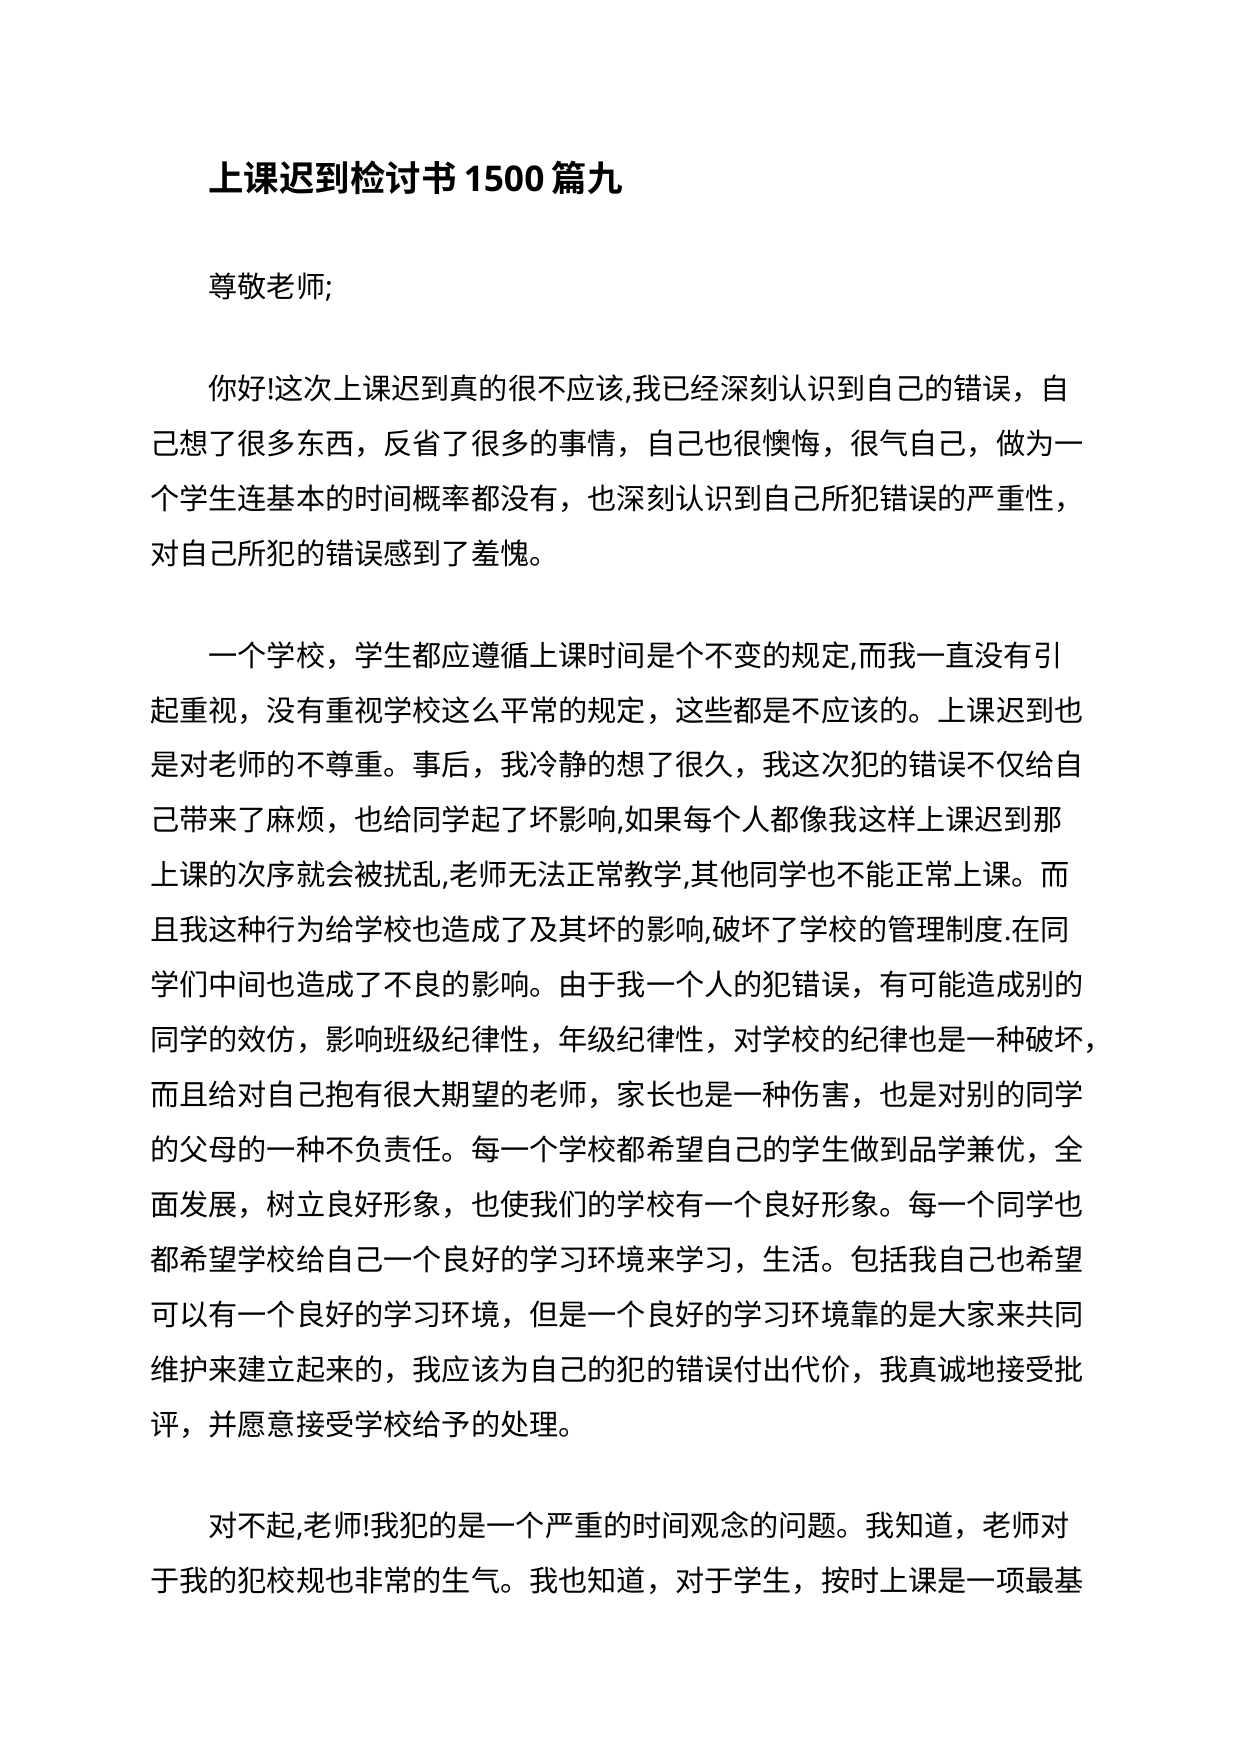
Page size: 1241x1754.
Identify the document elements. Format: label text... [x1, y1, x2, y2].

text 一个学校，学生都应遵循上课时间是个不变的规定,而我一直没有引起重视，没有重视学校这么平常的规定，这些都是不应该的。上课迟到也是对老师的不尊重。事后，我冷静的想了很久，我这次犯的错误不仅给自己带来了麻烦，也给同学起了坏影响,如果每个人都像我这样上课迟到那上课的次序就会被扰乱,老师无法正常教学,其他同学也不能正常上课。而且我这种行为给学校也造成了及其坏的影响,破坏了学校的管理制度.在同学们中间也造成了不良的影响。由于我一个人的犯错误，有可能造成别的同学的效仿，影响班级纪律性，年级纪律性，对学校的纪律也是一种破坏，而且给对自己抱有很大期望的老师，家长也是一种伤害，也是对别的同学的父母的一种不负责任。每一个学校都希望自己的学生做到品学兼优，全面发展，树立良好形象，也使我们的学校有一个良好形象。每一个同学也都希望学校给自己一个良好的学习环境来学习，生活。包括我自己也希望可以有一个良好的学习环境，但是一个良好的学习环境靠的是大家来共同维护来建立起来的，我应该为自己的犯的错误付出代价，我真诚地接受批评，并愿意接受学校给予的处理。 [150, 632, 1090, 1443]
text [150, 1503, 1090, 1600]
text 尊敬老师; [150, 263, 1090, 306]
text 你好!这次上课迟到真的很不应该,我已经深刻认识到自己的错误，自己想了很多东西，反省了很多的事情，自己也很懊悔，很气自己，做为一个学生连基本的时间概率都没有，也深刻认识到自己所犯错误的严重性，对自己所犯的错误感到了羞愧。 [150, 366, 1090, 573]
text 上课迟到检讨书1500篇九 [150, 150, 1090, 201]
